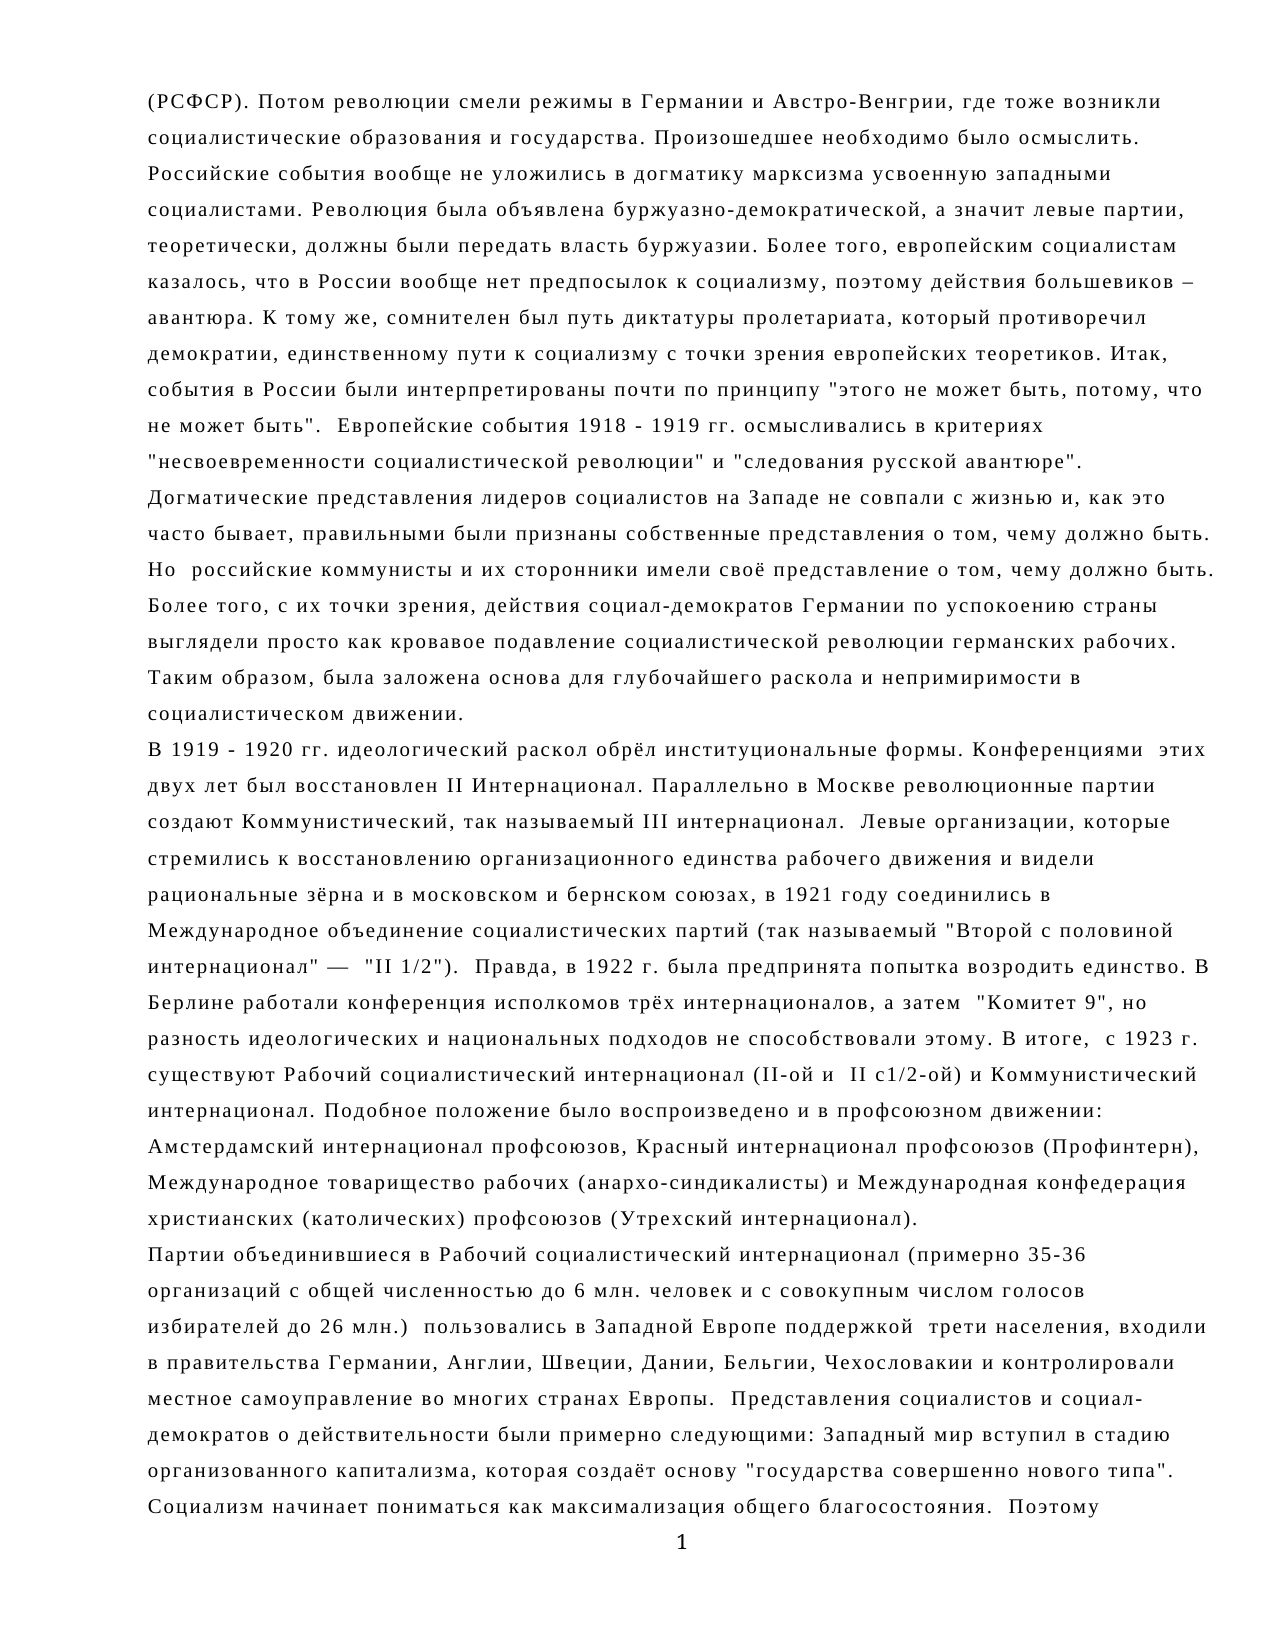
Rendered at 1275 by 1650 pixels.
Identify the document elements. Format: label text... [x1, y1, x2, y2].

text Но российские коммунисты и их сторонники имели своё представление о том, чему должно быть. Более того, с их точки зрения, действия социал-демократов Германии по успокоению страны выглядели просто как кровавое подавление социалистической революции германских рабочих. Таким образом, была заложена основа для глубочайшего раскола и непримиримости в социалистическом движении. [148, 557, 1216, 725]
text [148, 89, 1216, 545]
text В 1919 - 1920 гг. идеологический раскол обрёл институциональные формы. Конференциями этих двух лет был восстановлен II Интернационал. Параллельно в Москве революционные партии создают Коммунистический, так называемый III интернационал. Левые организации, которые стремились к восстановлению организационного единства рабочего движения и видели рациональные зёрна и в московском и бернском союзах, в 1921 году соединились в Международное объединение социалистических партий (так называемый "Второй с половиной интернационал" — "II 1/2"). Правда, в 1922 г. была предпринята попытка возродить единство. В Берлине работали конференция исполкомов трёх интернационалов, а затем "Комитет 9", но разность идеологических и национальных подходов не способствовали этому. В итоге, с 1923 г. существуют Рабочий социалистический интернационал (II-ой и II с1/2-ой) и Коммунистический интернационал. Подобное положение было воспроизведено и в профсоюзном движении: Амстердамский интернационал профсоюзов, Красный интернационал профсоюзов (Профинтерн), Международное товарищество рабочих (анархо-синдикалисты) и Международная конфедерация христианских (католических) профсоюзов (Утрехский интернационал). [148, 737, 1216, 1230]
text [148, 1242, 1216, 1518]
